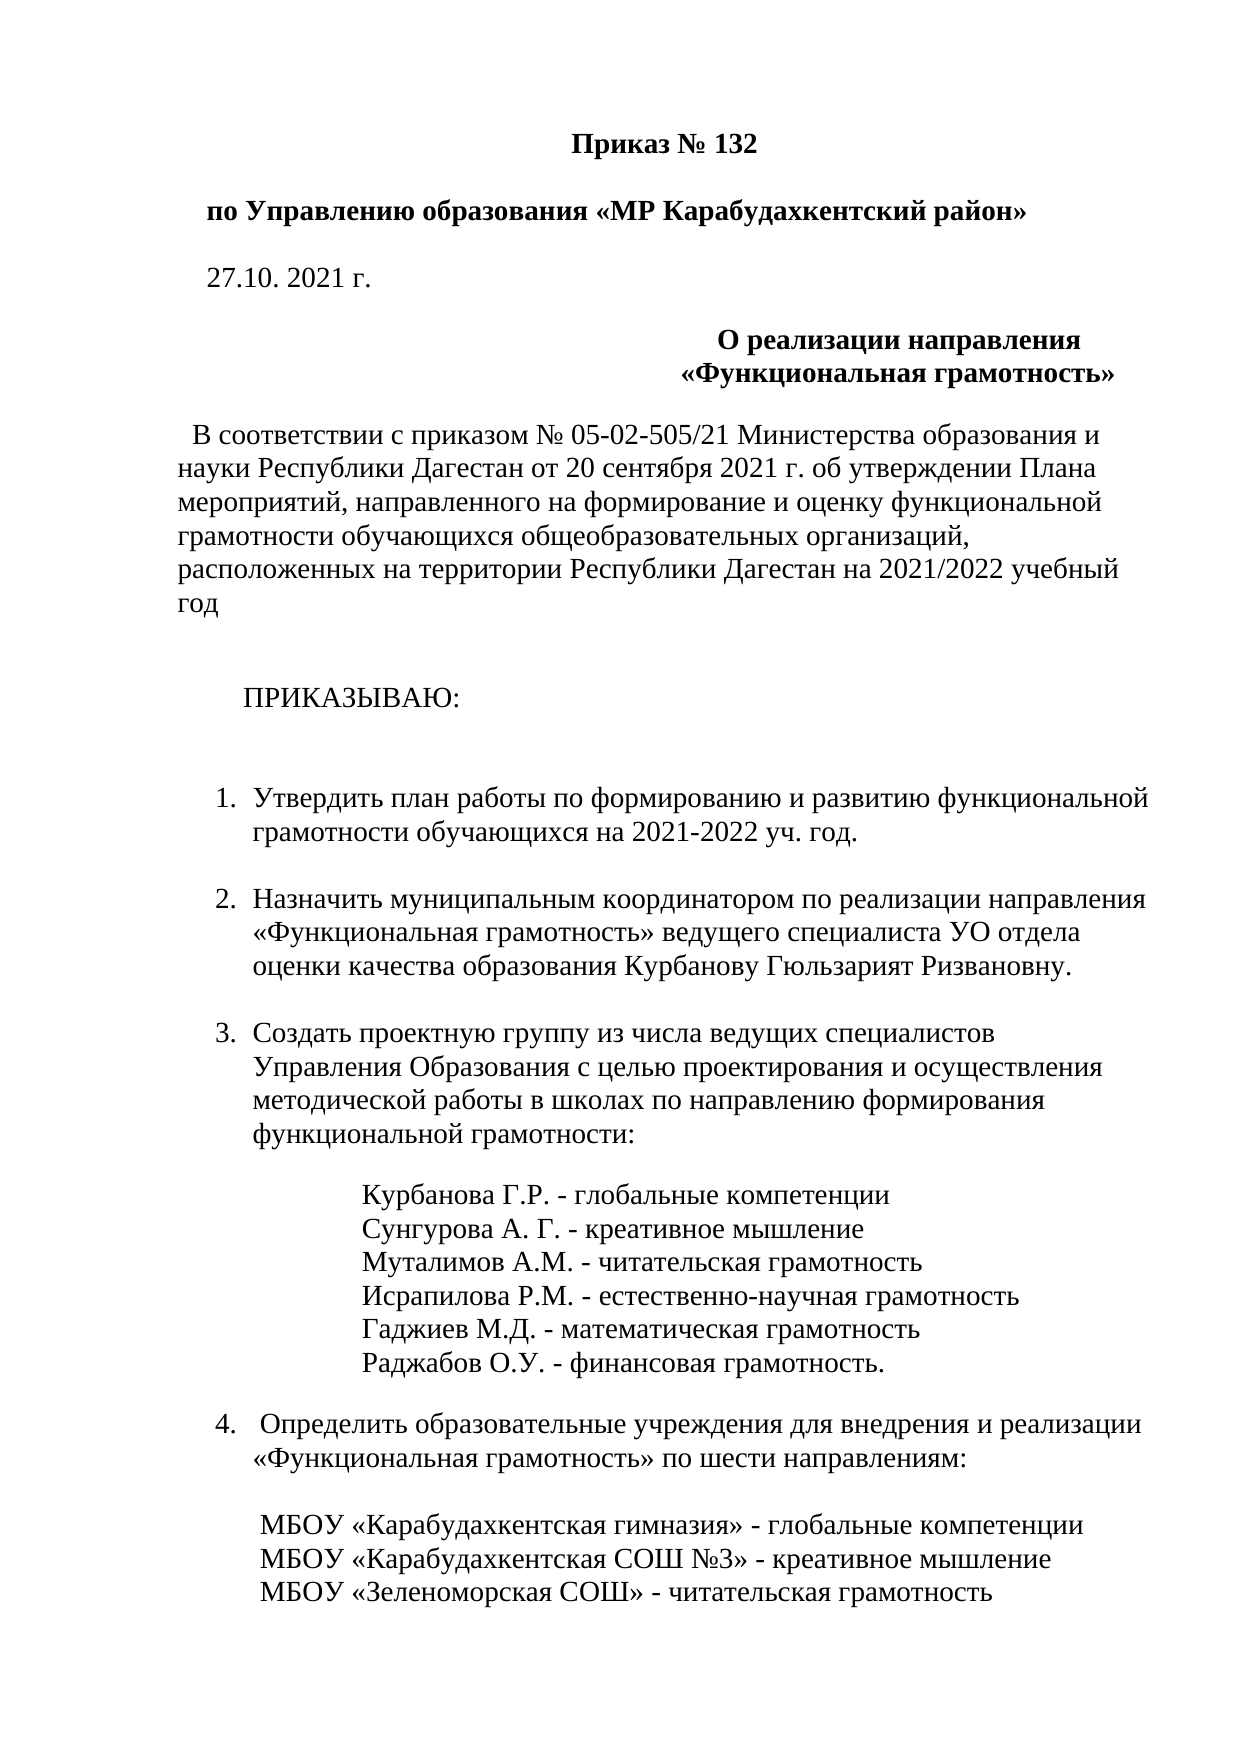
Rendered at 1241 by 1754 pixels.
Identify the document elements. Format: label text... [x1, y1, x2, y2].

text 27.10. 2021 г. [177, 260, 1152, 294]
list Сунгурова А. Г. - креативное мышление [252, 1211, 1152, 1244]
list Курбанова Г.Р. - глобальные компетенции [252, 1177, 1152, 1211]
list Муталимов А.М. - читательская грамотность [252, 1244, 1152, 1278]
list МБОУ «Зеленоморская СОШ» - читательская грамотность [252, 1574, 1152, 1608]
list МБОУ «Карабудахкентская СОШ №3» - креативное мышление [252, 1541, 1152, 1574]
list Создать проектную группу из числа ведущих специалистов Управления Образования с целью проектирования и осуществления методической работы в школах по направлению формирования функциональной грамотности: [215, 1015, 1152, 1149]
text В соответствии с приказом № 05-02-505/21 Министерства образования и науки Республики Дагестан от 20 сентября 2021 г. об утверждении Плана мероприятий, направленного на формирование и оценку функциональной грамотности обучающихся общеобразовательных организаций, расположенных на территории Республики Дагестан на 2021/2022 учебный год [177, 417, 1152, 618]
list МБОУ «Карабудахкентская гимназия» - глобальные компетенции [252, 1507, 1152, 1541]
text по Управлению образования «МР Карабудахкентский район» [177, 193, 1152, 227]
text ПРИКАЗЫВАЮ: [177, 680, 1152, 713]
text Приказ № 132 [177, 126, 1152, 160]
text О реализации направления [177, 322, 1152, 355]
list Раджабов О.У. - финансовая грамотность. [252, 1345, 1152, 1379]
list Назначить муниципальным координатором по реализации направления «Функциональная грамотность» ведущего специалиста УО отдела оценки качества образования Курбанову Гюльзарият Ризвановну. [215, 881, 1152, 982]
list Утвердить план работы по формированию и развитию функциональной грамотности обучающихся на 2021-2022 уч. год. [215, 780, 1152, 847]
list Гаджиев М.Д. - математическая грамотность [252, 1312, 1152, 1345]
list Определить образовательные учреждения для внедрения и реализации «Функциональная грамотность» по шести направлениям: [215, 1407, 1152, 1474]
text «Функциональная грамотность» [177, 355, 1152, 389]
list Исрапилова Р.М. - естественно-научная грамотность [252, 1278, 1152, 1312]
